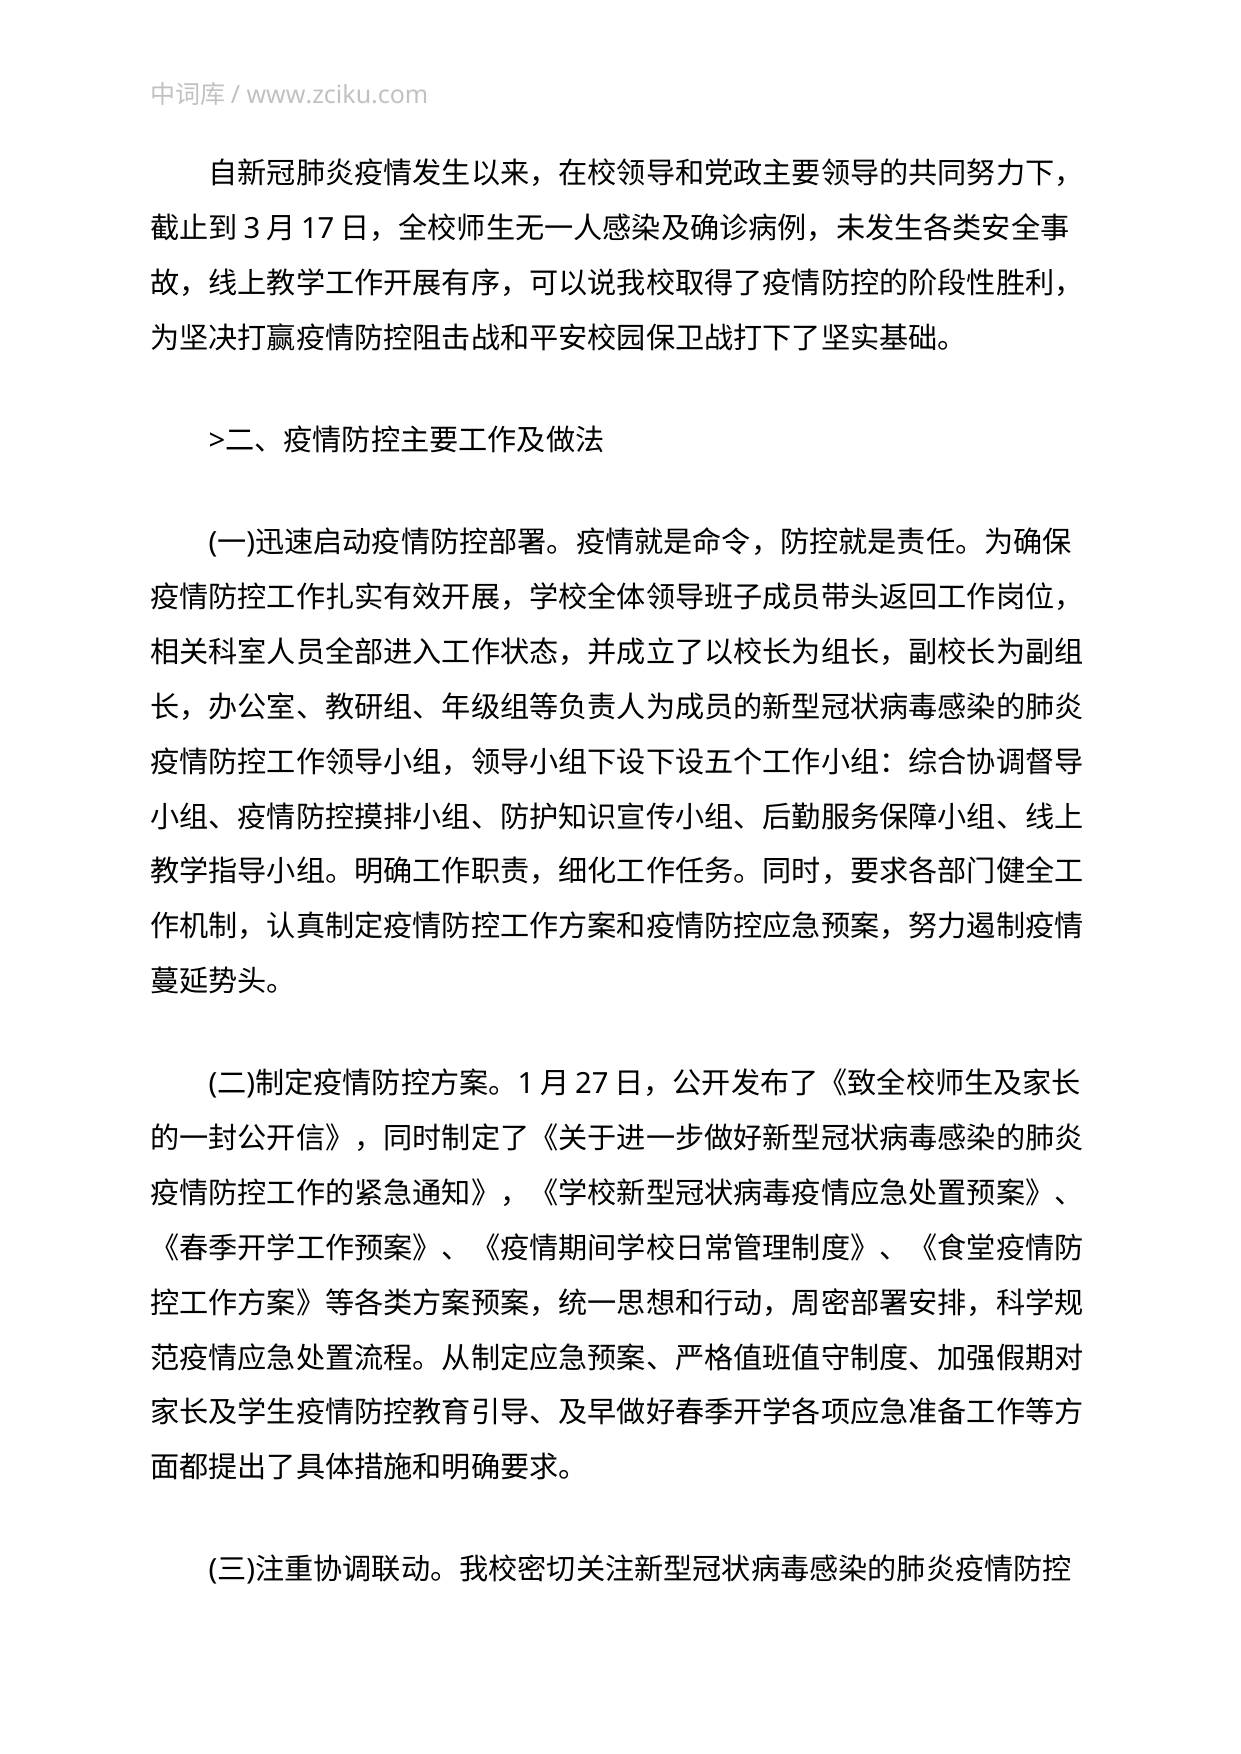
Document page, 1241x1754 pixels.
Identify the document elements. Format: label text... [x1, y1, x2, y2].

text (二)制定疫情防控方案。1月27日，公开发布了《致全校师生及家长的一封公开信》，同时制定了《关于进一步做好新型冠状病毒感染的肺炎疫情防控工作的紧急通知》，《学校新型冠状病毒疫情应急处置预案》、《春季开学工作预案》、《疫情期间学校日常管理制度》、《食堂疫情防控工作方案》等各类方案预案，统一思想和行动，周密部署安排，科学规范疫情应急处置流程。从制定应急预案、严格值班值守制度、加强假期对家长及学生疫情防控教育引导、及早做好春季开学各项应急准备工作等方面都提出了具体措施和明确要求。 [150, 1059, 1090, 1486]
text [150, 1546, 1090, 1588]
text (一)迅速启动疫情防控部署。疫情就是命令，防控就是责任。为确保疫情防控工作扎实有效开展，学校全体领导班子成员带头返回工作岗位，相关科室人员全部进入工作状态，并成立了以校长为组长，副校长为副组长，办公室、教研组、年级组等负责人为成员的新型冠状病毒感染的肺炎疫情防控工作领导小组，领导小组下设下设五个工作小组：综合协调督导小组、疫情防控摸排小组、防护知识宣传小组、后勤服务保障小组、线上教学指导小组。明确工作职责，细化工作任务。同时，要求各部门健全工作机制，认真制定疫情防控工作方案和疫情防控应急预案，努力遏制疫情蔓延势头。 [150, 518, 1090, 1000]
text >二、疫情防控主要工作及做法 [150, 417, 1090, 459]
text 自新冠肺炎疫情发生以来，在校领导和党政主要领导的共同努力下，截止到3月17日，全校师生无一人感染及确诊病例，未发生各类安全事故，线上教学工作开展有序，可以说我校取得了疫情防控的阶段性胜利，为坚决打赢疫情防控阻击战和平安校园保卫战打下了坚实基础。 [150, 150, 1090, 357]
